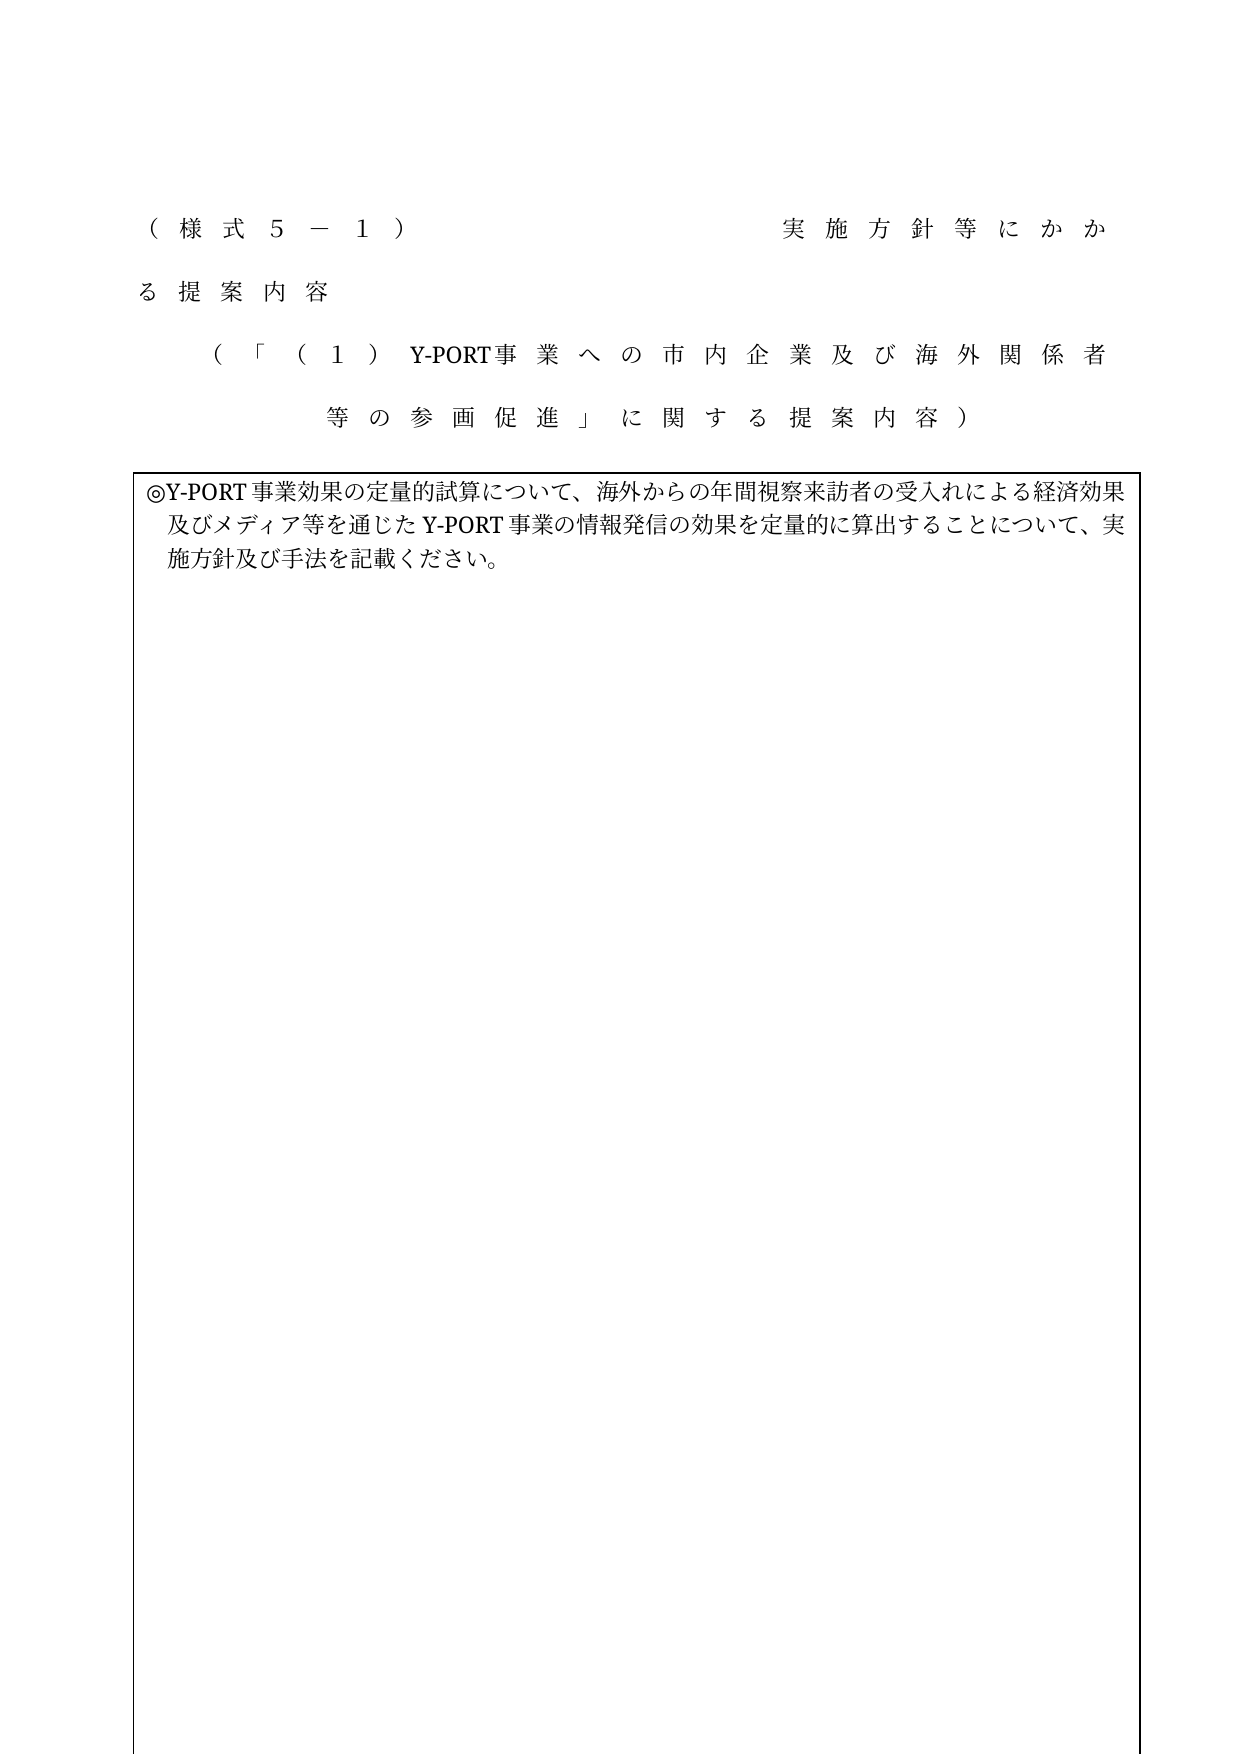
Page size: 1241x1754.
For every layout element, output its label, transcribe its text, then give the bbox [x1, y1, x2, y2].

text （「（１）Y-PORT事業への市内企業及び海外関係者等の参画促進」に関する提案内容） [179, 322, 1126, 448]
text （様式５－１） 実施方針等にかかる提案内容 [137, 196, 1126, 322]
